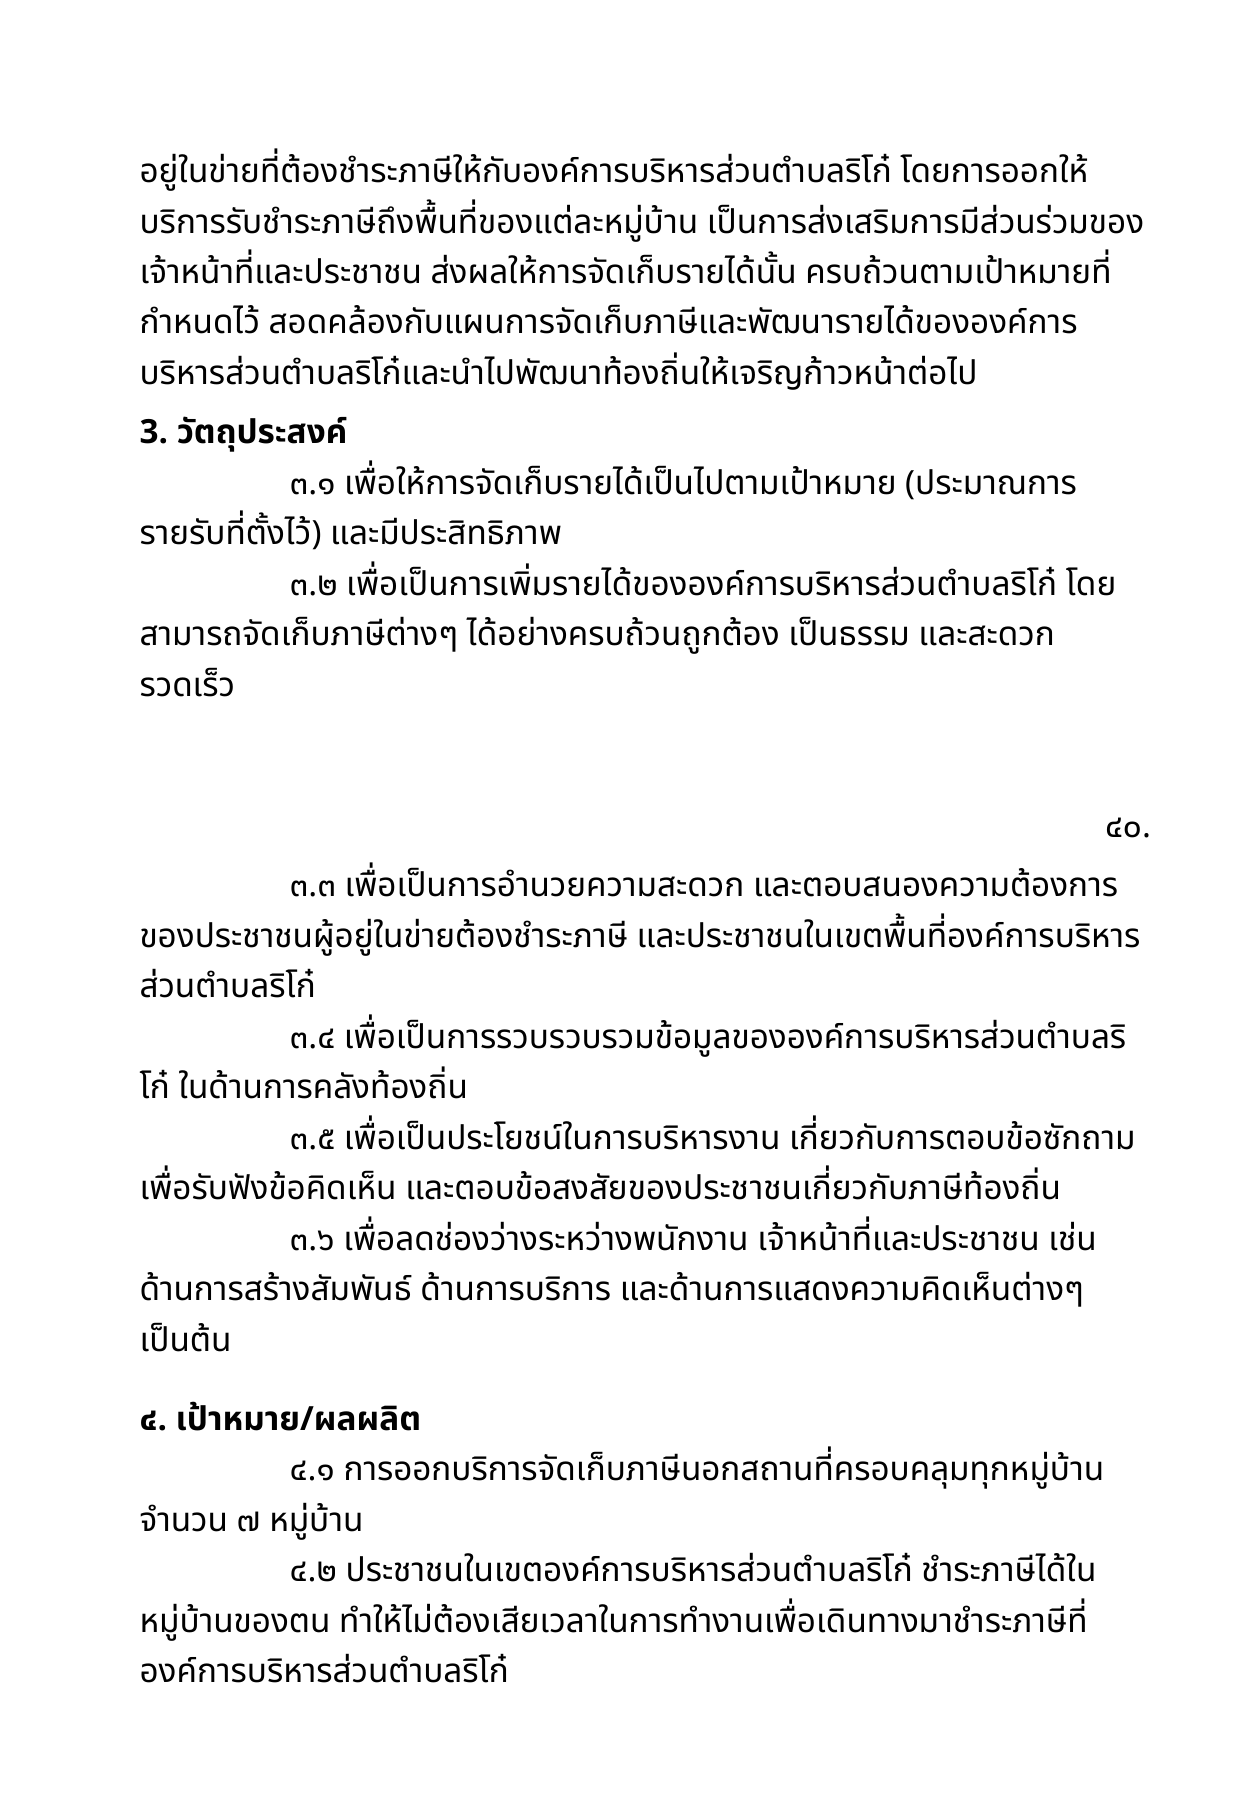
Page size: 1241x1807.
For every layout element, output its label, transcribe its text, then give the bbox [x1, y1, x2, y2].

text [139, 147, 1151, 399]
text ๔.๑ การออกบริการจัดเก็บภาษีนอกสถานที่ครอบคลุมทุกหมู่บ้าน จำนวน ๗ หมู่บ้าน [139, 1445, 1151, 1546]
text ๓.๖ เพื่อลดช่องว่างระหว่างพนักงาน เจ้าหน้าที่และประชาชน เช่น ด้านการสร้างสัมพันธ์ ด้านการบริการ และด้านการแสดงความคิดเห็นต่างๆ เป็นต้น [139, 1215, 1151, 1366]
text ๔.๒ ประชาชนในเขตองค์การบริหารส่วนตำบลริโก๋ ชำระภาษีได้ในหมู่บ้านของตน ทำให้ไม่ต้องเสียเวลาในการทำงานเพื่อเดินทางมาชำระภาษีที่องค์การบริหารส่วนตำบลริโก๋ [139, 1546, 1151, 1697]
text ๔๐. [139, 802, 1151, 853]
text ๓.๔ เพื่อเป็นการรวบรวบรวมข้อมูลขององค์การบริหารส่วนตำบลริโก๋ ในด้านการคลังท้องถิ่น [139, 1013, 1151, 1114]
text ๓.๑ เพื่อให้การจัดเก็บรายได้เป็นไปตามเป้าหมาย (ประมาณการรายรับที่ตั้งไว้) และมีประสิทธิภาพ [139, 458, 1151, 560]
text ๓.๕ เพื่อเป็นประโยชน์ในการบริหารงาน เกี่ยวกับการตอบข้อซักถามเพื่อรับฟังข้อคิดเห็น และตอบข้อสงสัยของประชาชนเกี่ยวกับภาษีท้องถิ่น [139, 1114, 1151, 1215]
text ๔. เป้าหมาย/ผลผลิต [139, 1394, 1151, 1445]
text 3. วัตถุประสงค์ [139, 408, 1151, 458]
text ๓.๓ เพื่อเป็นการอำนวยความสะดวก และตอบสนองความต้องการของประชาชนผู้อยู่ในข่ายต้องชำระภาษี และประชาชนในเขตพื้นที่องค์การบริหารส่วนตำบลริโก๋ [139, 861, 1151, 1013]
text ๓.๒ เพื่อเป็นการเพิ่มรายได้ขององค์การบริหารส่วนตำบลริโก๋ โดยสามารถจัดเก็บภาษีต่างๆ ได้อย่างครบถ้วนถูกต้อง เป็นธรรม และสะดวกรวดเร็ว [139, 560, 1151, 711]
